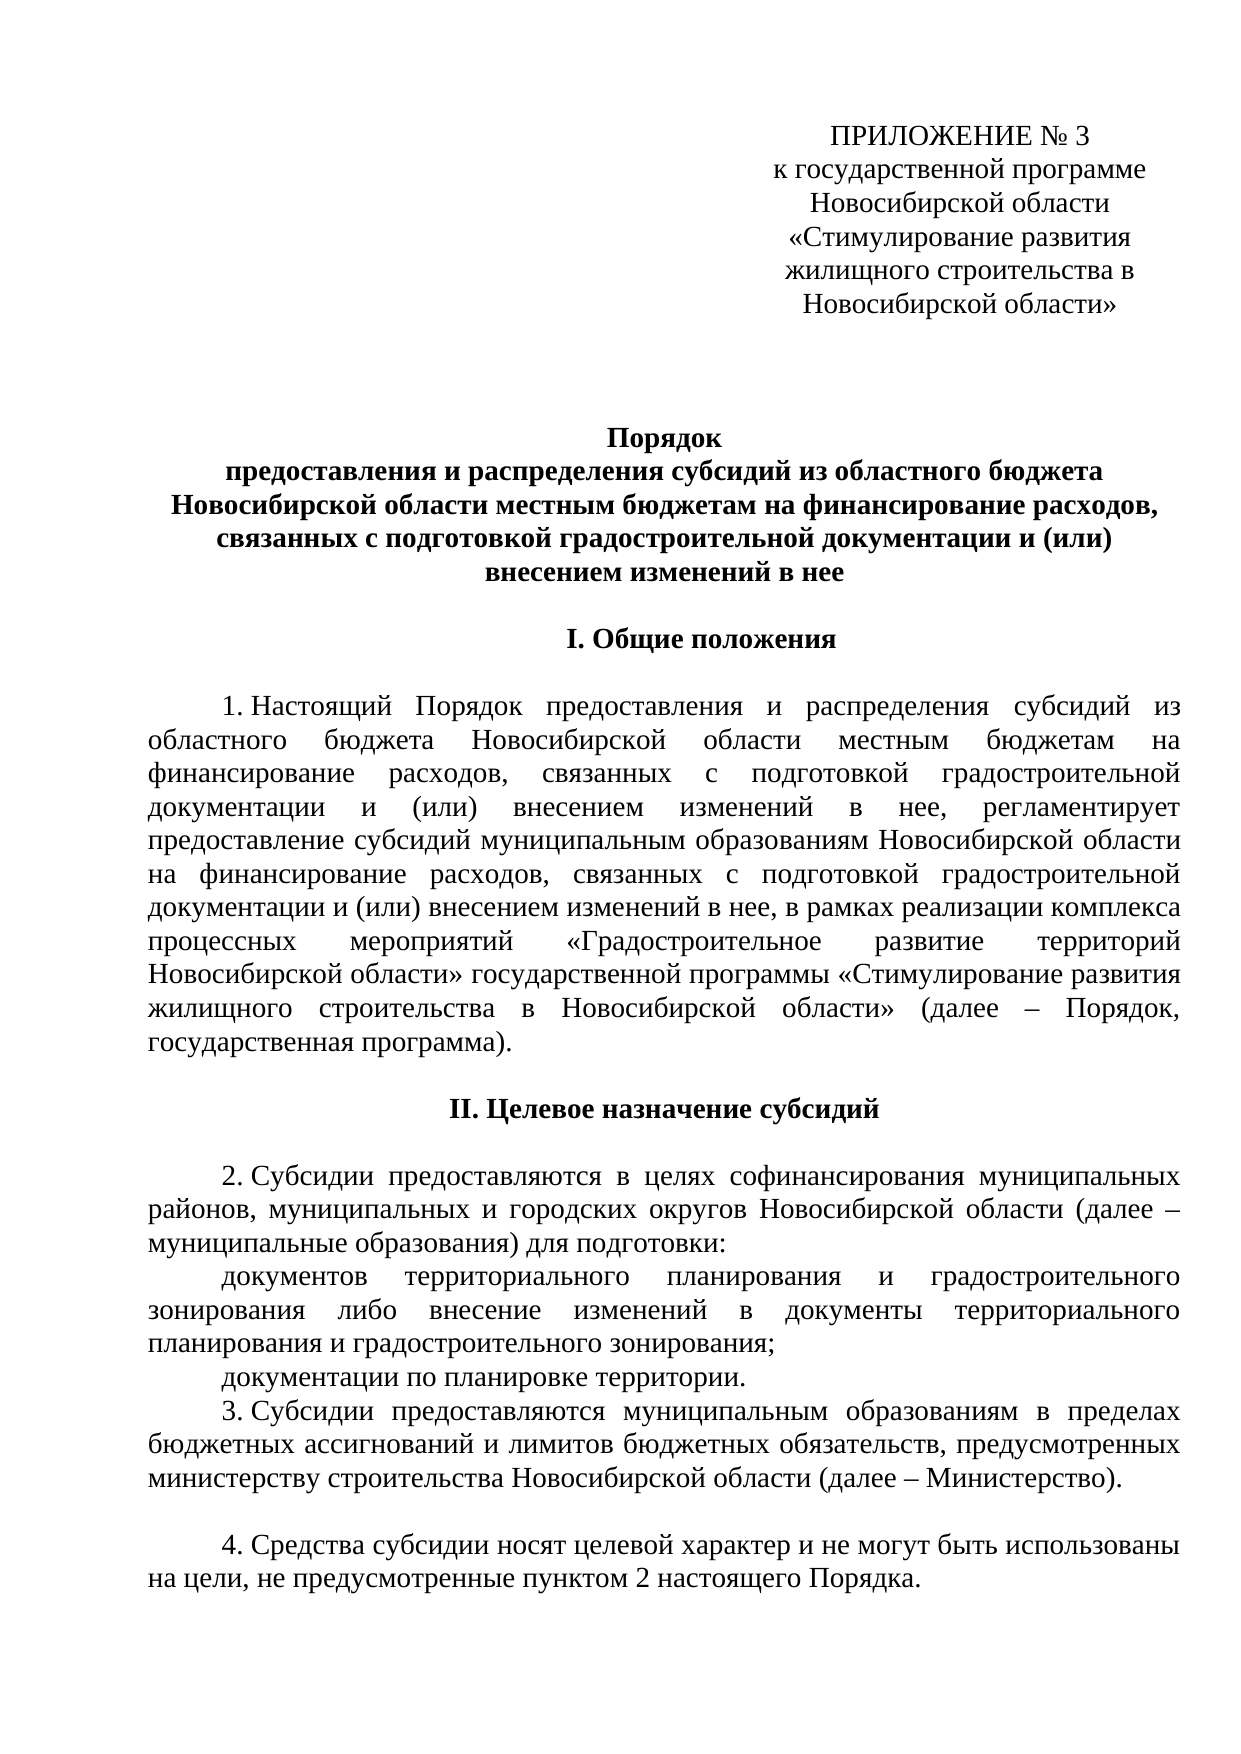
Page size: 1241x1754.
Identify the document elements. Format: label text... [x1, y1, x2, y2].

text 4. Средства субсидии носят целевой характер и не могут быть использованы на цели, не предусмотренные пунктом 2 настоящего Порядка. [148, 1527, 1181, 1594]
title Порядок [148, 420, 1181, 453]
text документов территориального планирования и градостроительного зонирования либо внесение изменений в документы территориального планирования и градостроительного зонирования; [148, 1258, 1181, 1359]
title II. Целевое назначение субсидий [148, 1091, 1181, 1124]
text 3. Субсидии предоставляются муниципальным образованиям в пределах бюджетных ассигнований и лимитов бюджетных обязательств, предусмотренных министерству строительства Новосибирской области (далее – Министерство). [148, 1393, 1181, 1493]
text к государственной программе Новосибирской области «Стимулирование развития жилищного строительства в Новосибирской области» [738, 152, 1181, 319]
title предоставления и распределения субсидий из областного бюджета Новосибирской области местным бюджетам на финансирование расходов, связанных с подготовкой градостроительной документации и (или) внесением изменений в нее [148, 453, 1181, 588]
text документации по планировке территории. [148, 1359, 1181, 1393]
text ПРИЛОЖЕНИЕ № 3 [738, 118, 1181, 152]
text 2. Субсидии предоставляются в целях софинансирования муниципальных районов, муниципальных и городских округов Новосибирской области (далее – муниципальные образования) для подготовки: [148, 1158, 1181, 1258]
text I. Общие положения [148, 621, 1181, 655]
text 1. Настоящий Порядок предоставления и распределения субсидий из областного бюджета Новосибирской области местным бюджетам на финансирование расходов, связанных с подготовкой градостроительной документации и (или) внесением изменений в нее, регламентирует предоставление субсидий муниципальным образованиям Новосибирской области на финансирование расходов, связанных с подготовкой градостроительной документации и (или) внесением изменений в нее, в рамках реализации комплекса процессных мероприятий «Градостроительное развитие территорий Новосибирской области» государственной программы «Стимулирование развития жилищного строительства в Новосибирской области» (далее – Порядок, государственная программа). [148, 688, 1181, 1057]
